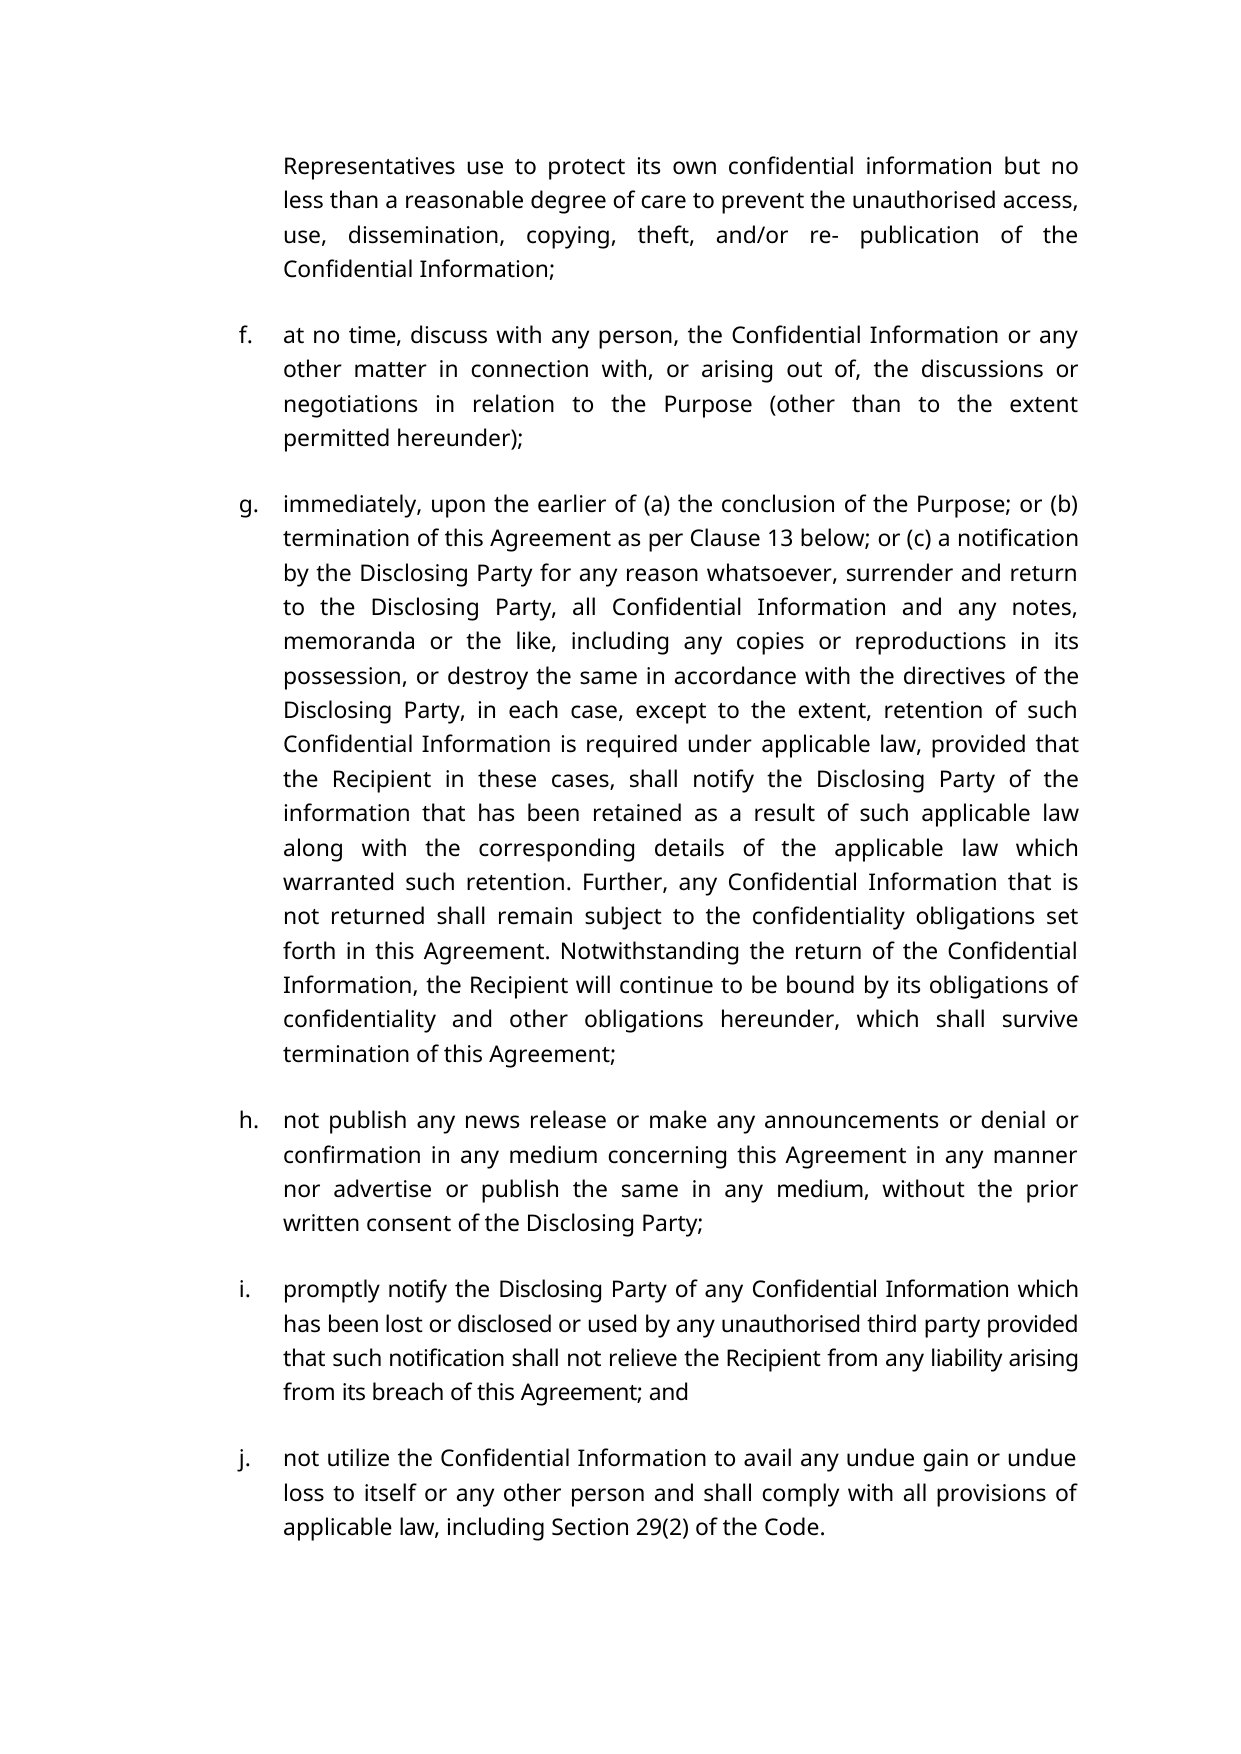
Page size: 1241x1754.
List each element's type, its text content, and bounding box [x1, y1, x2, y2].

list not publish any news release or make any announcements or denial or confirmation in any medium concerning this Agreement in any manner nor advertise or publish the same in any medium, without the prior written consent of the Disclosing Party; [239, 1104, 1079, 1238]
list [239, 150, 1079, 284]
list at no time, discuss with any person, the Confidential Information or any other matter in connection with, or arising out of, the discussions or negotiations in relation to the Purpose (other than to the extent permitted hereunder); [239, 319, 1079, 453]
list promptly notify the Disclosing Party of any Confidential Information which has been lost or disclosed or used by any unauthorised third party provided that such notification shall not relieve the Recipient from any liability arising from its breach of this Agreement; and [239, 1273, 1079, 1408]
list not utilize the Confidential Information to avail any undue gain or undue loss to itself or any other person and shall comply with all provisions of applicable law, including Section 29(2) of the Code. [239, 1442, 1078, 1542]
list immediately, upon the earlier of (a) the conclusion of the Purpose; or (b) termination of this Agreement as per Clause 13 below; or (c) a notification by the Disclosing Party for any reason whatsoever, surrender and return to the Disclosing Party, all Confidential Information and any notes, memoranda or the like, including any copies or reproductions in its possession, or destroy the same in accordance with the directives of the Disclosing Party, in each case, except to the extent, retention of such Confidential Information is required under applicable law, provided that the Recipient in these cases, shall notify the Disclosing Party of the information that has been retained as a result of such applicable law along with the corresponding details of the applicable law which warranted such retention. Further, any Confidential Information that is not returned shall remain subject to the confidentiality obligations set forth in this Agreement. Notwithstanding the return of the Confidential Information, the Recipient will continue to be bound by its obligations of confidentiality and other obligations hereunder, which shall survive termination of this Agreement; [239, 488, 1079, 1069]
